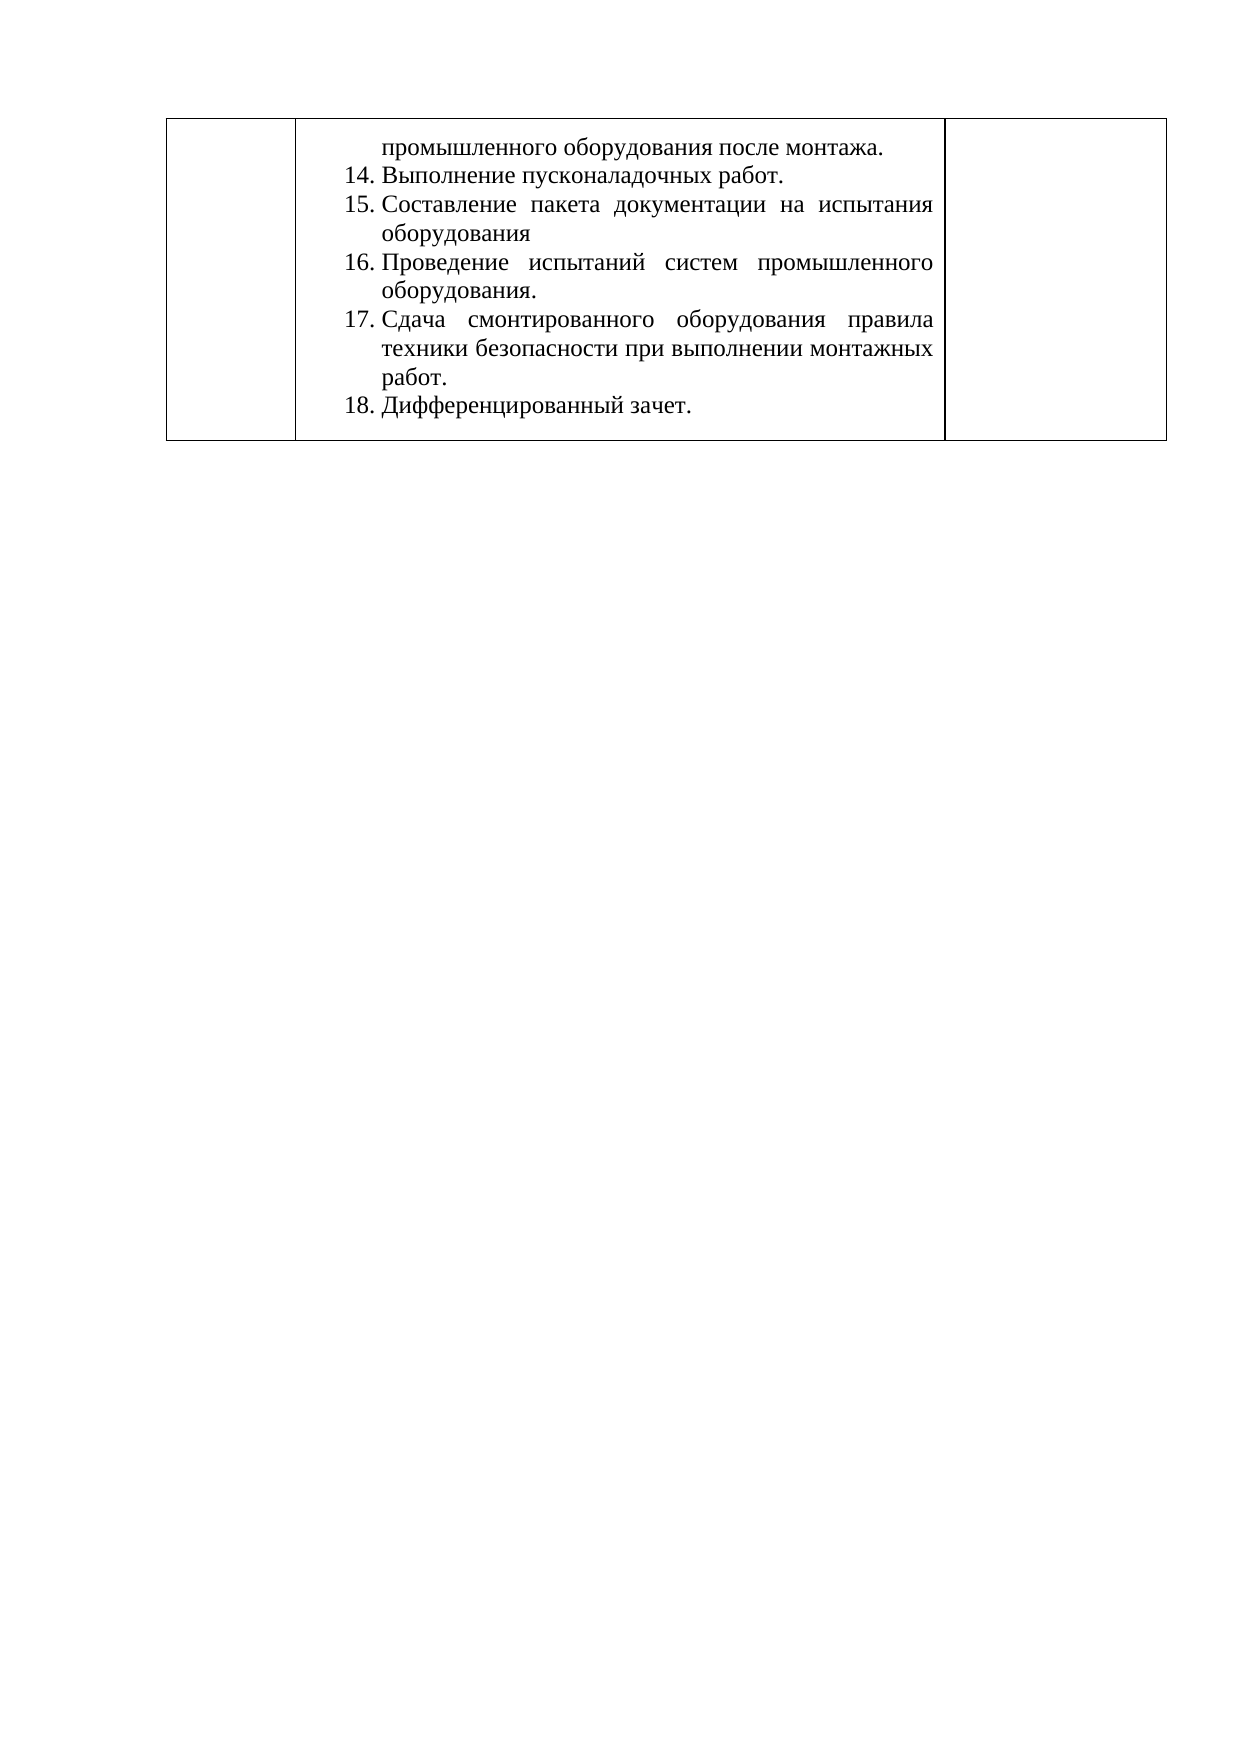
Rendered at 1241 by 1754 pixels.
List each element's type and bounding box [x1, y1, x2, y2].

table_cell [946, 119, 1166, 440]
table_cell [167, 119, 295, 440]
table_cell [296, 119, 944, 440]
